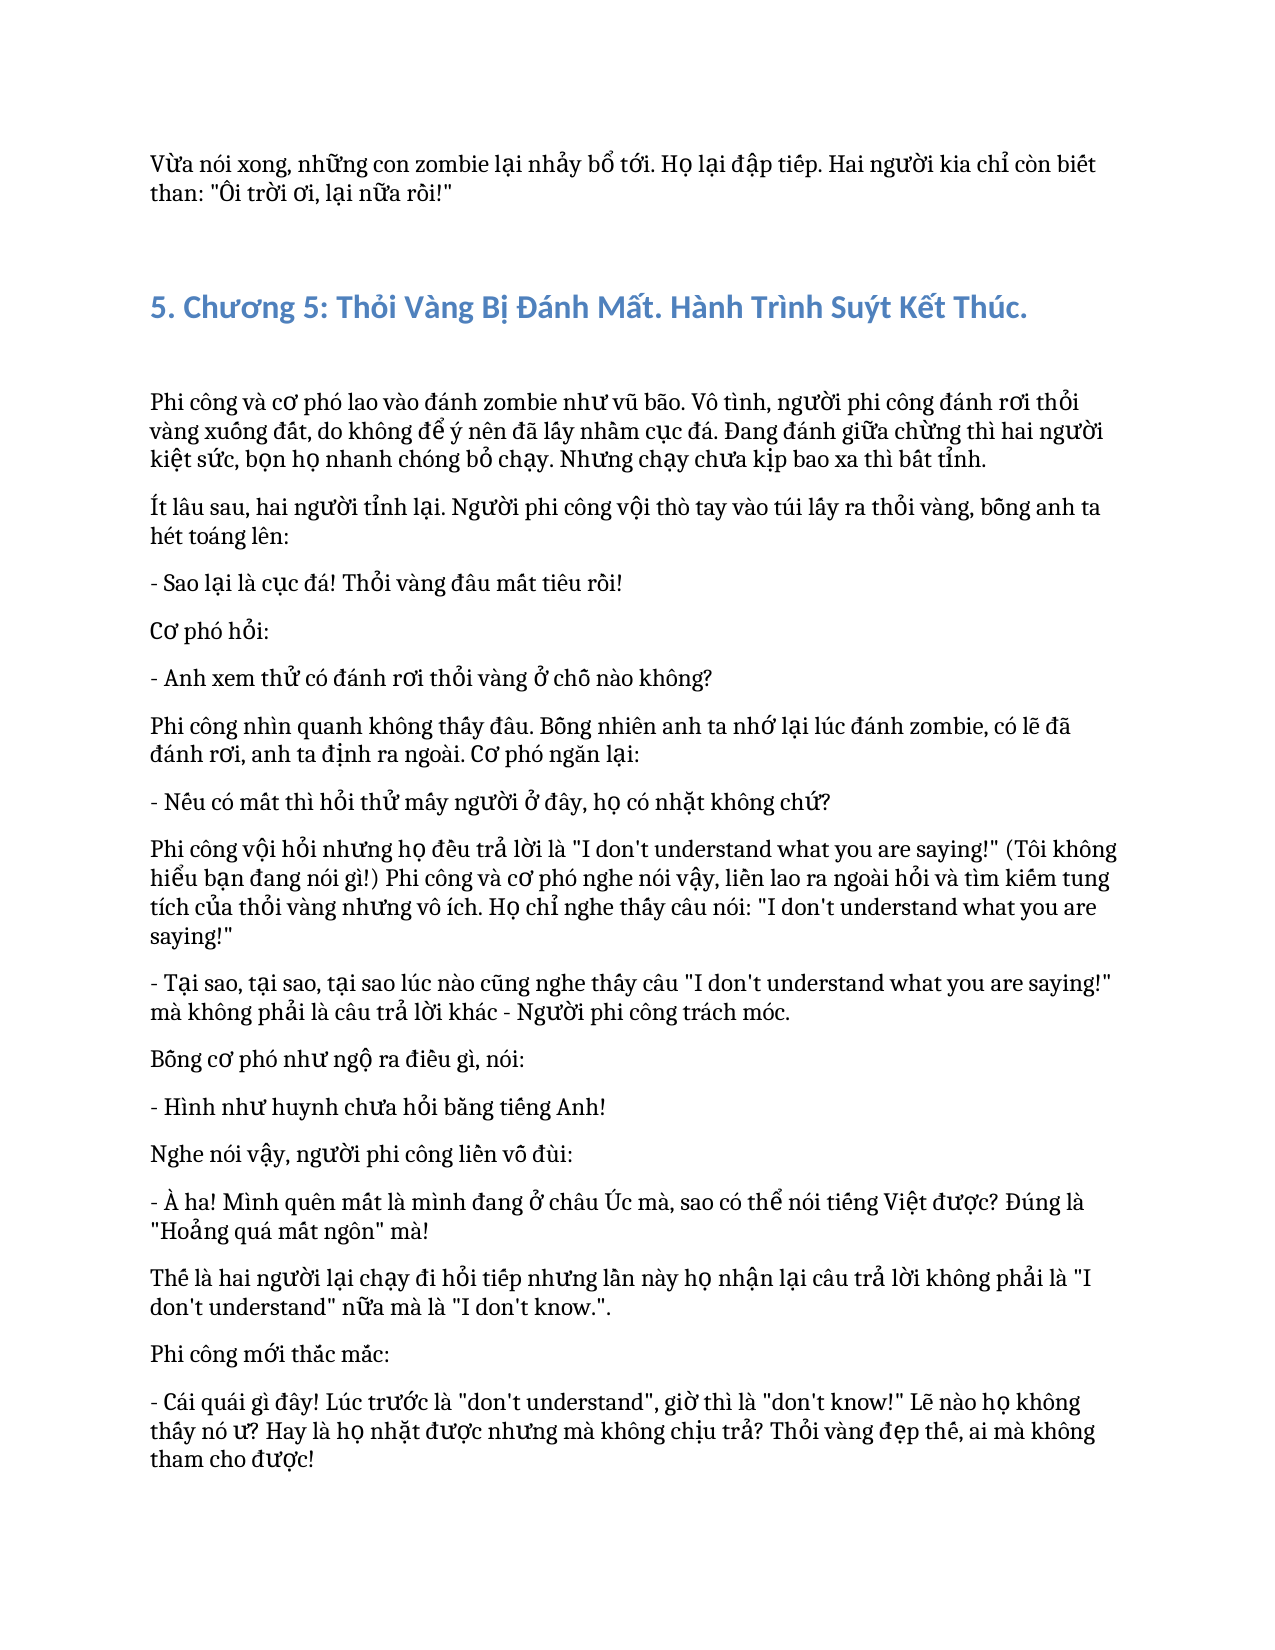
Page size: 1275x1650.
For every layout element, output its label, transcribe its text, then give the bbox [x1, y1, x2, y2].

text - Anh xem thử có đánh rơi thỏi vàng ở chỗ nào không? [150, 664, 1125, 693]
text Cơ phó hỏi: [150, 617, 1125, 645]
text Thế là hai người lại chạy đi hỏi tiếp nhưng lần này họ nhận lại câu trả lời không phải là "I don't understand" nữa mà là "I don't know.". [150, 1264, 1125, 1322]
text Ít lâu sau, hai người tỉnh lại. Người phi công vội thò tay vào túi lấy ra thỏi vàng, bỗng anh ta hét toáng lên: [150, 493, 1125, 550]
text Phi công mới thắc mắc: [150, 1340, 1125, 1369]
text Phi công và cơ phó lao vào đánh zombie như vũ bão. Vô tình, người phi công đánh rơi thỏi vàng xuống đất, do không để ý nên đã lấy nhầm cục đá. Đang đánh giữa chừng thì hai người kiệt sức, bọn họ nhanh chóng bỏ chạy. Nhưng chạy chưa kịp bao xa thì bất tỉnh. [150, 330, 1125, 474]
text - Sao lại là cục đá! Thỏi vàng đâu mất tiêu rồi! [150, 569, 1125, 598]
text - À ha! Mình quên mất là mình đang ở châu Úc mà, sao có thể nói tiếng Việt được? Đúng là "Hoảng quá mất ngôn" mà! [150, 1188, 1125, 1245]
text Bỗng cơ phó như ngộ ra điều gì, nói: [150, 1045, 1125, 1074]
text - Tại sao, tại sao, tại sao lúc nào cũng nghe thấy câu "I don't understand what you are saying!" mà không phải là câu trả lời khác - Người phi công trách móc. [150, 969, 1125, 1027]
text Nghe nói vậy, người phi công liền vỗ đùi: [150, 1140, 1125, 1169]
text - Hình như huynh chưa hỏi bằng tiếng Anh! [150, 1093, 1125, 1122]
text Phi công vội hỏi nhưng họ đều trả lời là "I don't understand what you are saying!" (Tôi không hiểu bạn đang nói gì!) Phi công và cơ phó nghe nói vậy, liền lao ra ngoài hỏi và tìm kiếm tung tích của thỏi vàng nhưng vô ích. Họ chỉ nghe thấy câu nói: "I don't understand what you are saying!" [150, 835, 1125, 950]
text - Cái quái gì đây! Lúc trước là "don't understand", giờ thì là "don't know!" Lẽ nào họ không thấy nó ư? Hay là họ nhặt được nhưng mà không chịu trả? Thỏi vàng đẹp thế, ai mà không tham cho được! [150, 1388, 1125, 1474]
text Phi công nhìn quanh không thấy đâu. Bỗng nhiên anh ta nhớ lại lúc đánh zombie, có lẽ đã đánh rơi, anh ta định ra ngoài. Cơ phó ngăn lại: [150, 712, 1125, 769]
subtitle 5. Chương 5: Thỏi Vàng Bị Đánh Mất. Hành Trình Suýt Kết Thúc. [150, 286, 1125, 327]
text Vừa nói xong, những con zombie lại nhảy bổ tới. Họ lại đập tiếp. Hai người kia chỉ còn biết than: "Ôi trời ơi, lại nữa rồi!" [150, 150, 1125, 265]
text - Nếu có mất thì hỏi thử mấy người ở đây, họ có nhặt không chứ? [150, 788, 1125, 817]
